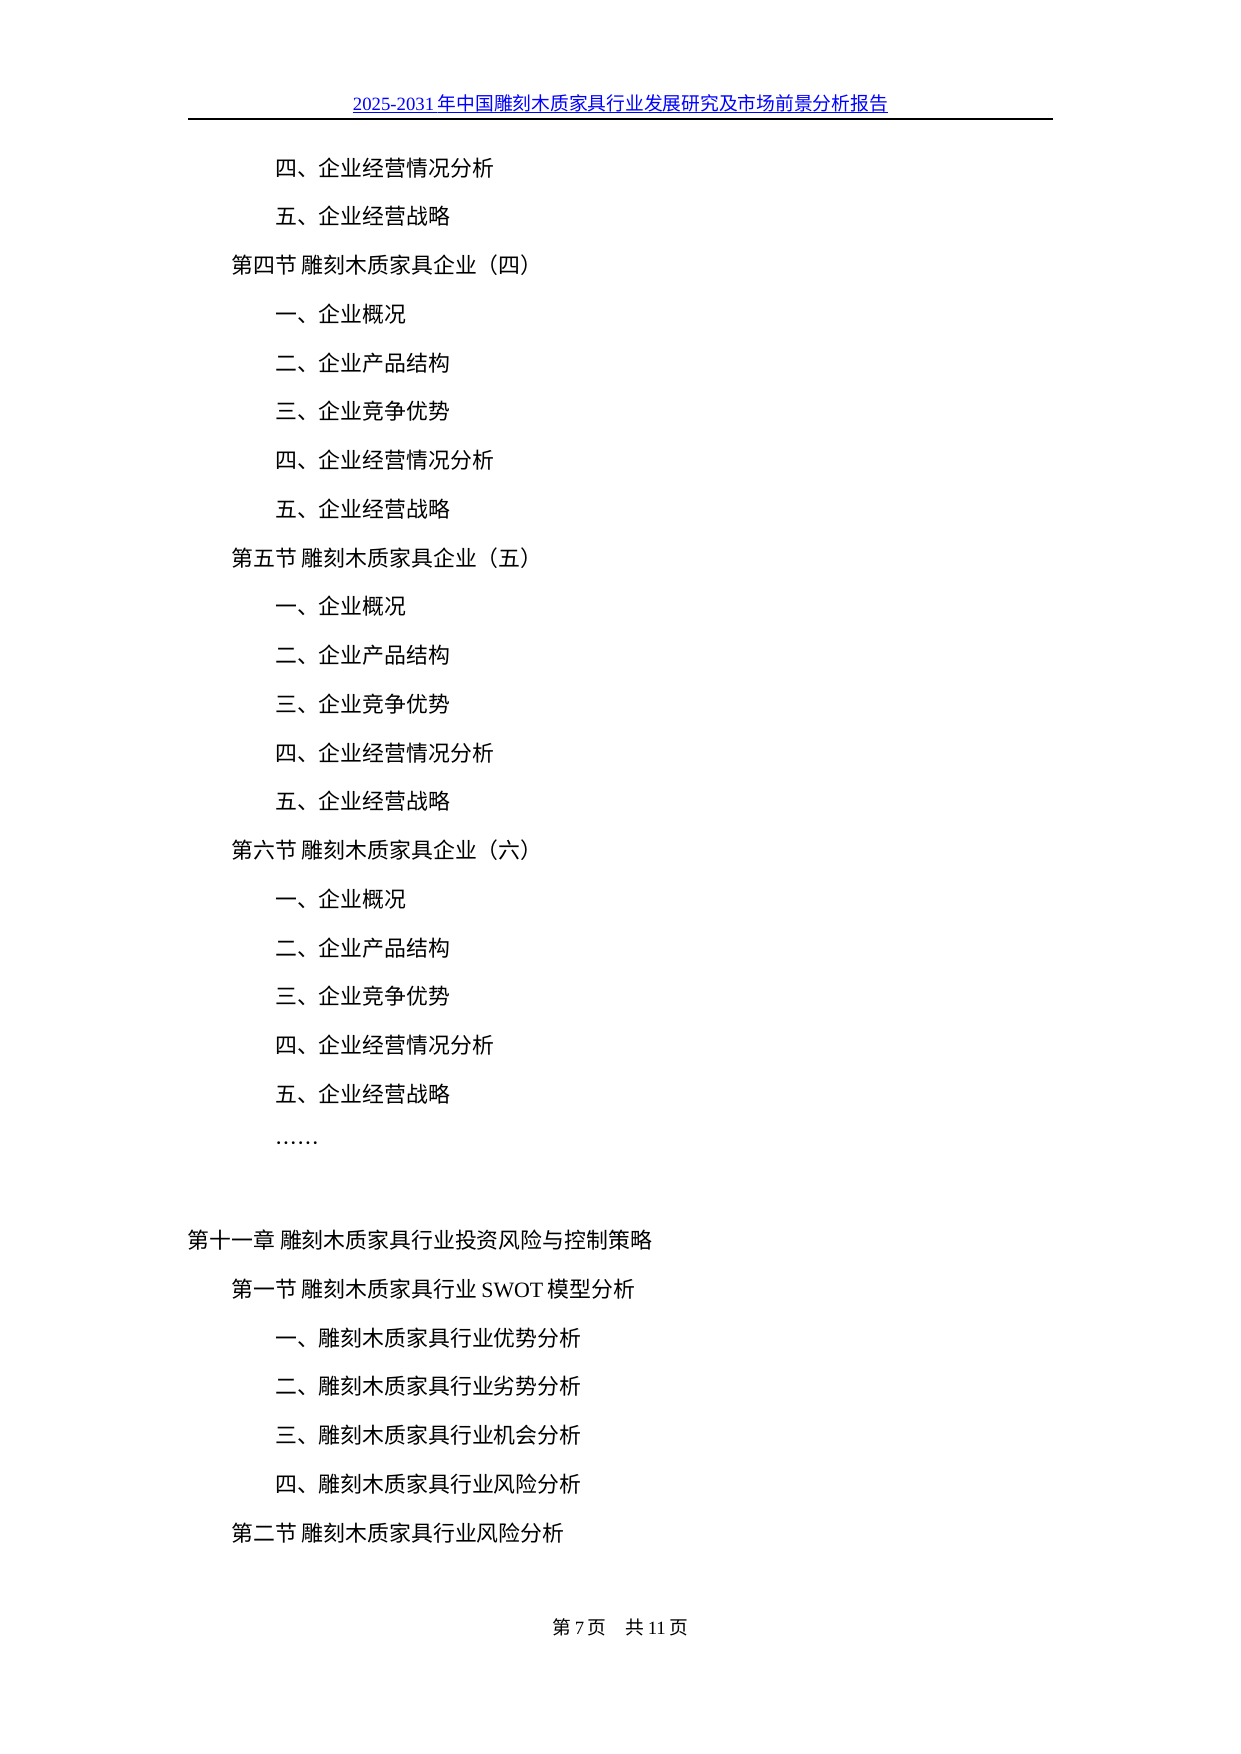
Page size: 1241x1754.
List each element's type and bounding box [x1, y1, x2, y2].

text [187, 150, 1053, 1548]
